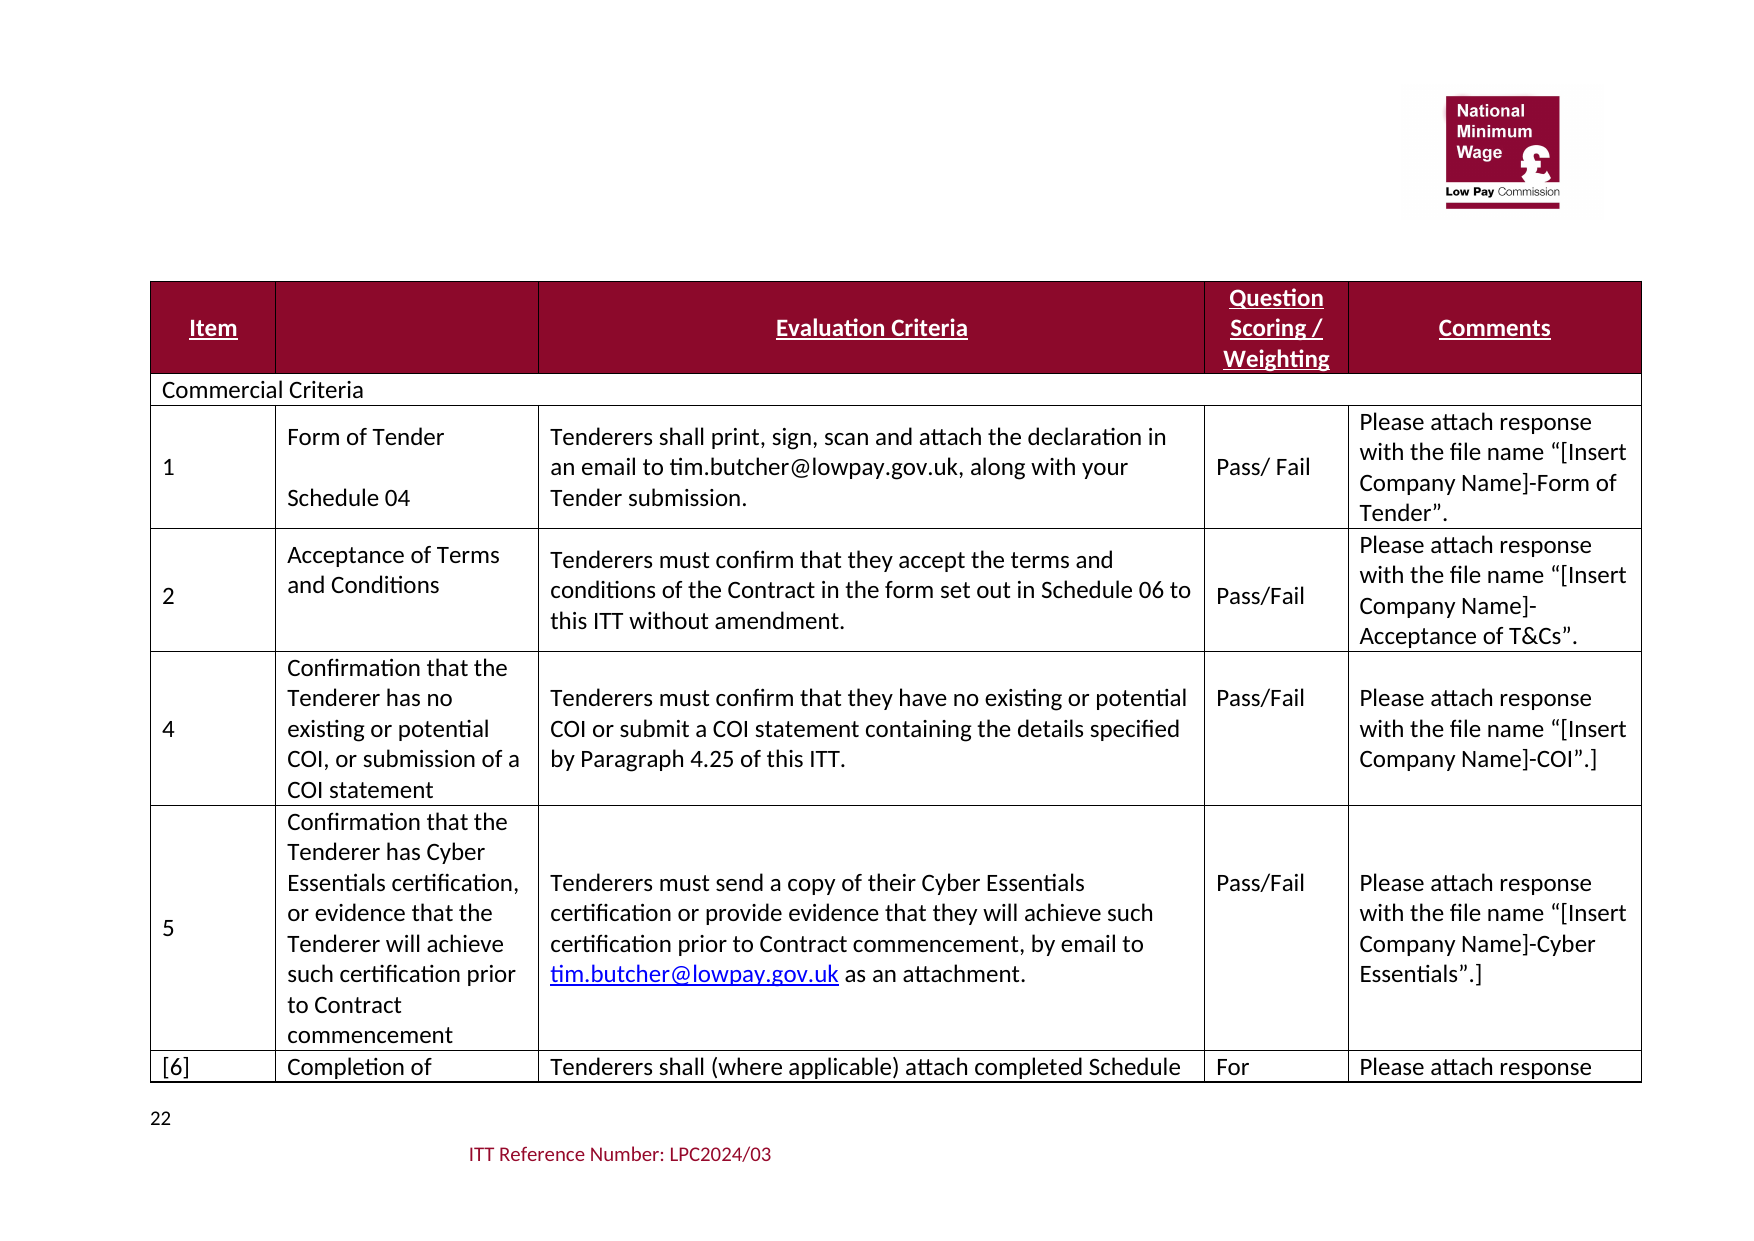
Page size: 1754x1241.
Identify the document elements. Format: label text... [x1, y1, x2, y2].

table_cell 2 [151, 529, 275, 651]
table_cell Commercial Criteria [151, 374, 1641, 405]
table_cell Confirmation that the Tenderer has Cyber Essentials certification, or evidence that the Tenderer will achieve such certification prior to Contract commencement [276, 806, 538, 1050]
table_cell 4 [151, 652, 275, 805]
table_cell Pass/Fail [1205, 806, 1348, 1050]
table_cell Completion of Schedule 01 [276, 1051, 538, 1081]
table_cell Please attach response with the file name “[Insert Company Name]-COI”.] [1349, 652, 1641, 805]
table_cell Tenderers must send a copy of their Cyber Essentials certification or provide evidence that they will achieve such certification prior to Contract commencement, by email to tim.butcher@lowpay.gov.uk as an attachment. [539, 806, 1204, 1050]
table_cell 5 [151, 806, 275, 1050]
table_cell For information [1205, 1051, 1348, 1081]
table_header Comments [1349, 282, 1641, 373]
table_cell Tenderers shall print, sign, scan and attach the declaration in an email to tim.butcher@lowpay.gov.uk, along with your Tender submission. [539, 406, 1204, 528]
picture [1401, 84, 1604, 220]
table_header Evaluation Criteria [539, 282, 1204, 373]
table_cell Pass/ Fail [1205, 406, 1348, 528]
table_cell Tenderers must confirm that they have no existing or potential COI or submit a COI statement containing the details specified by Paragraph 4.25 of this ITT. [539, 652, 1204, 805]
table_cell Please attach response with the file name “[Insert Company Name]-Form of Tender”. [1349, 406, 1641, 528]
table_cell 1 [151, 406, 275, 528]
table_cell [6] [151, 1051, 275, 1081]
table_header [276, 282, 538, 373]
table_header Question Scoring / Weighting [1205, 282, 1348, 373]
table_header Item [151, 282, 275, 373]
table_cell Please attach response with the file name “[Insert Company Name]-Cyber Essentials”.] [1349, 806, 1641, 1050]
table_cell Pass/Fail [1205, 652, 1348, 805]
table_cell Pass/Fail [1205, 529, 1348, 651]
table_cell Acceptance of Terms and Conditions [276, 529, 538, 651]
table_cell Please attach response with the file name “[Insert Company Name]-Acceptance of T&Cs”. [1349, 529, 1641, 651]
table_cell Confirmation that the Tenderer has no existing or potential COI, or submission of a COI statement [276, 652, 538, 805]
table_cell Please attach response with the file name “[Insert Company Name]-Schedule 01”. [1349, 1051, 1641, 1081]
table_cell Tenderers must confirm that they accept the terms and conditions of the Contract in the form set out in Schedule 06 to this ITT without amendment. [539, 529, 1204, 651]
table_cell Form of Tender Schedule 04 [276, 406, 538, 528]
